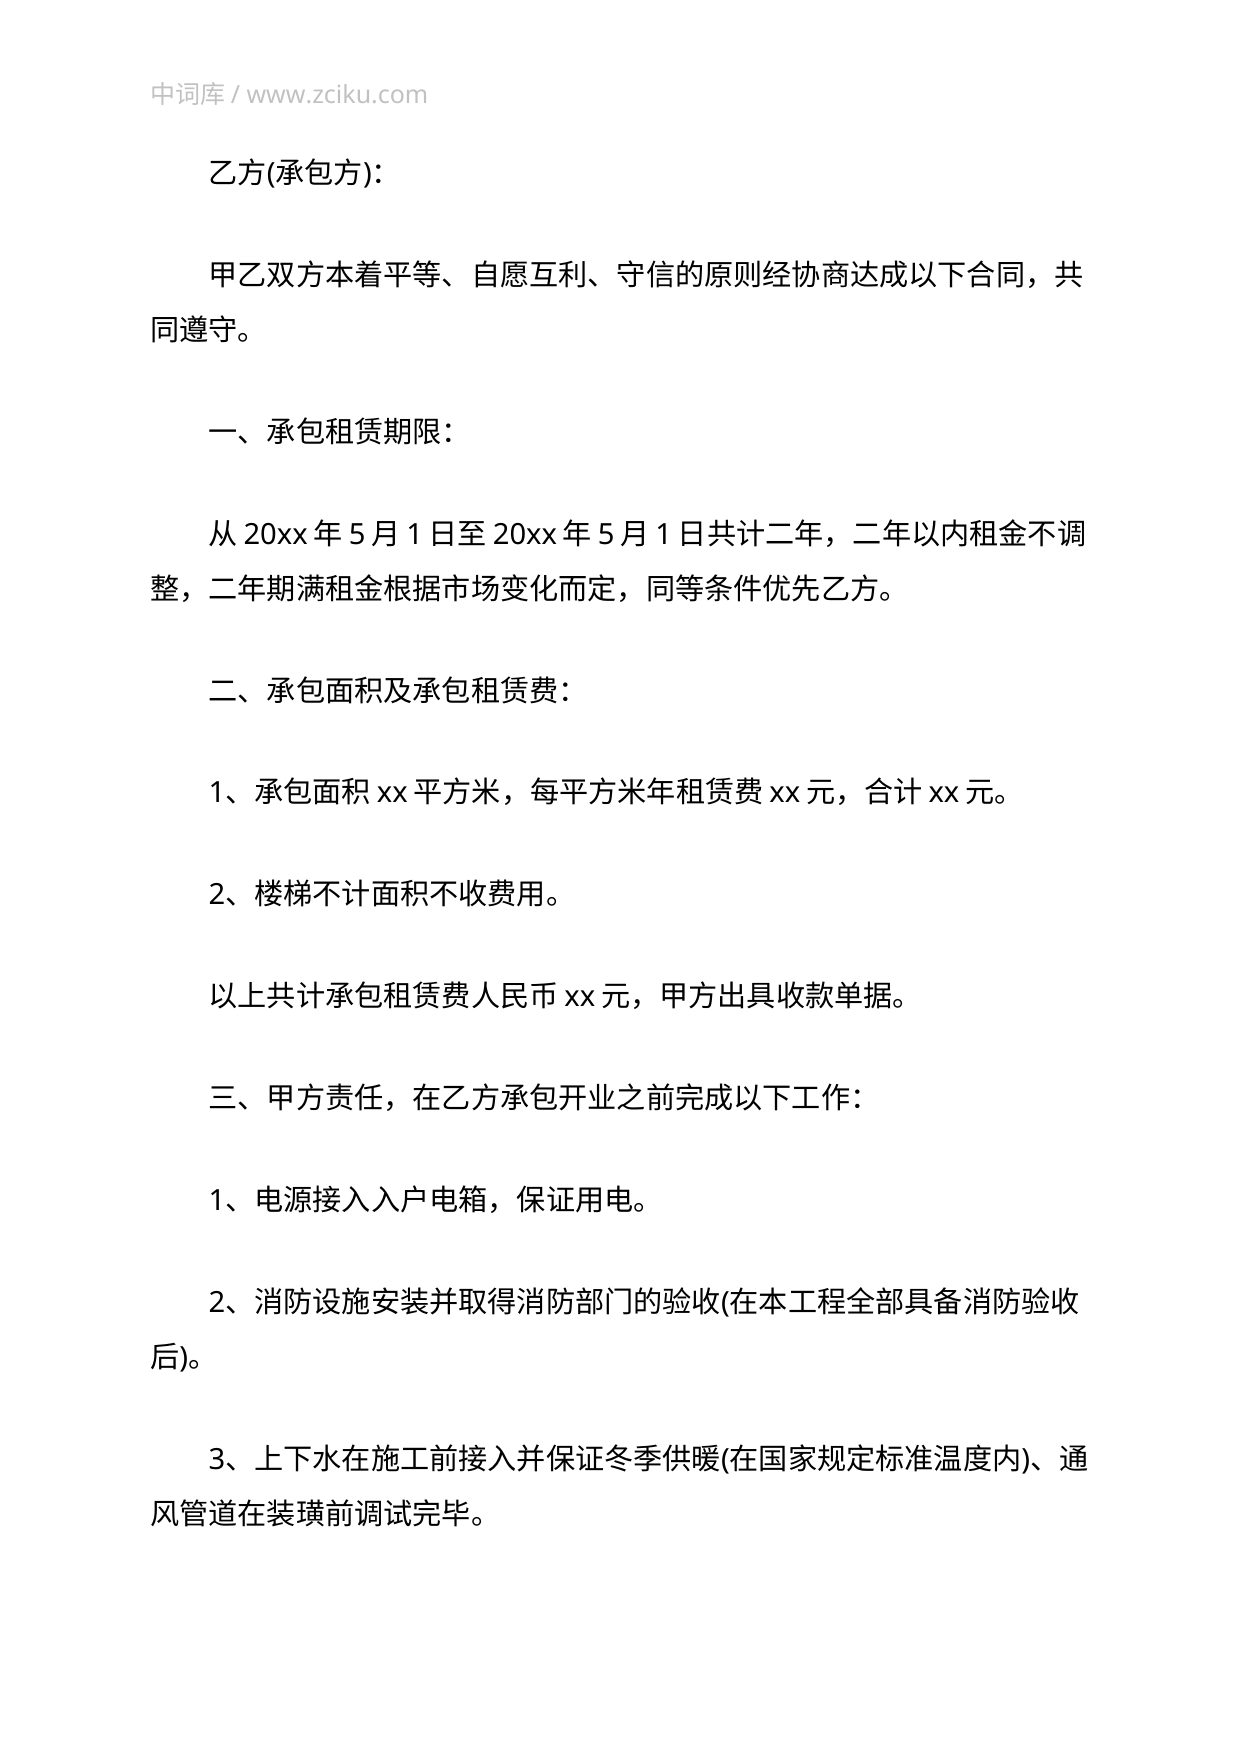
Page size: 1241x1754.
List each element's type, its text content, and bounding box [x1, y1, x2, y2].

text 2、消防设施安装并取得消防部门的验收(在本工程全部具备消防验收后)。 [150, 1279, 1090, 1376]
text 三、甲方责任，在乙方承包开业之前完成以下工作： [150, 1075, 1090, 1117]
text 一、承包租赁期限： [150, 409, 1090, 451]
text 以上共计承包租赁费人民币xx元，甲方出具收款单据。 [150, 973, 1090, 1015]
text 甲乙双方本着平等、自愿互利、守信的原则经协商达成以下合同，共同遵守。 [150, 252, 1090, 349]
text 乙方(承包方)： [150, 150, 1090, 192]
text 3、上下水在施工前接入并保证冬季供暖(在国家规定标准温度内)、通风管道在装璜前调试完毕。 [150, 1436, 1090, 1533]
text 2、楼梯不计面积不收费用。 [150, 871, 1090, 913]
text 1、电源接入入户电箱，保证用电。 [150, 1177, 1090, 1219]
text 二、承包面积及承包租赁费： [150, 667, 1090, 709]
text 1、承包面积xx平方米，每平方米年租赁费xx元，合计xx元。 [150, 769, 1090, 811]
text 从20xx年5月1日至20xx年5月1日共计二年，二年以内租金不调整，二年期满租金根据市场变化而定，同等条件优先乙方。 [150, 510, 1090, 608]
